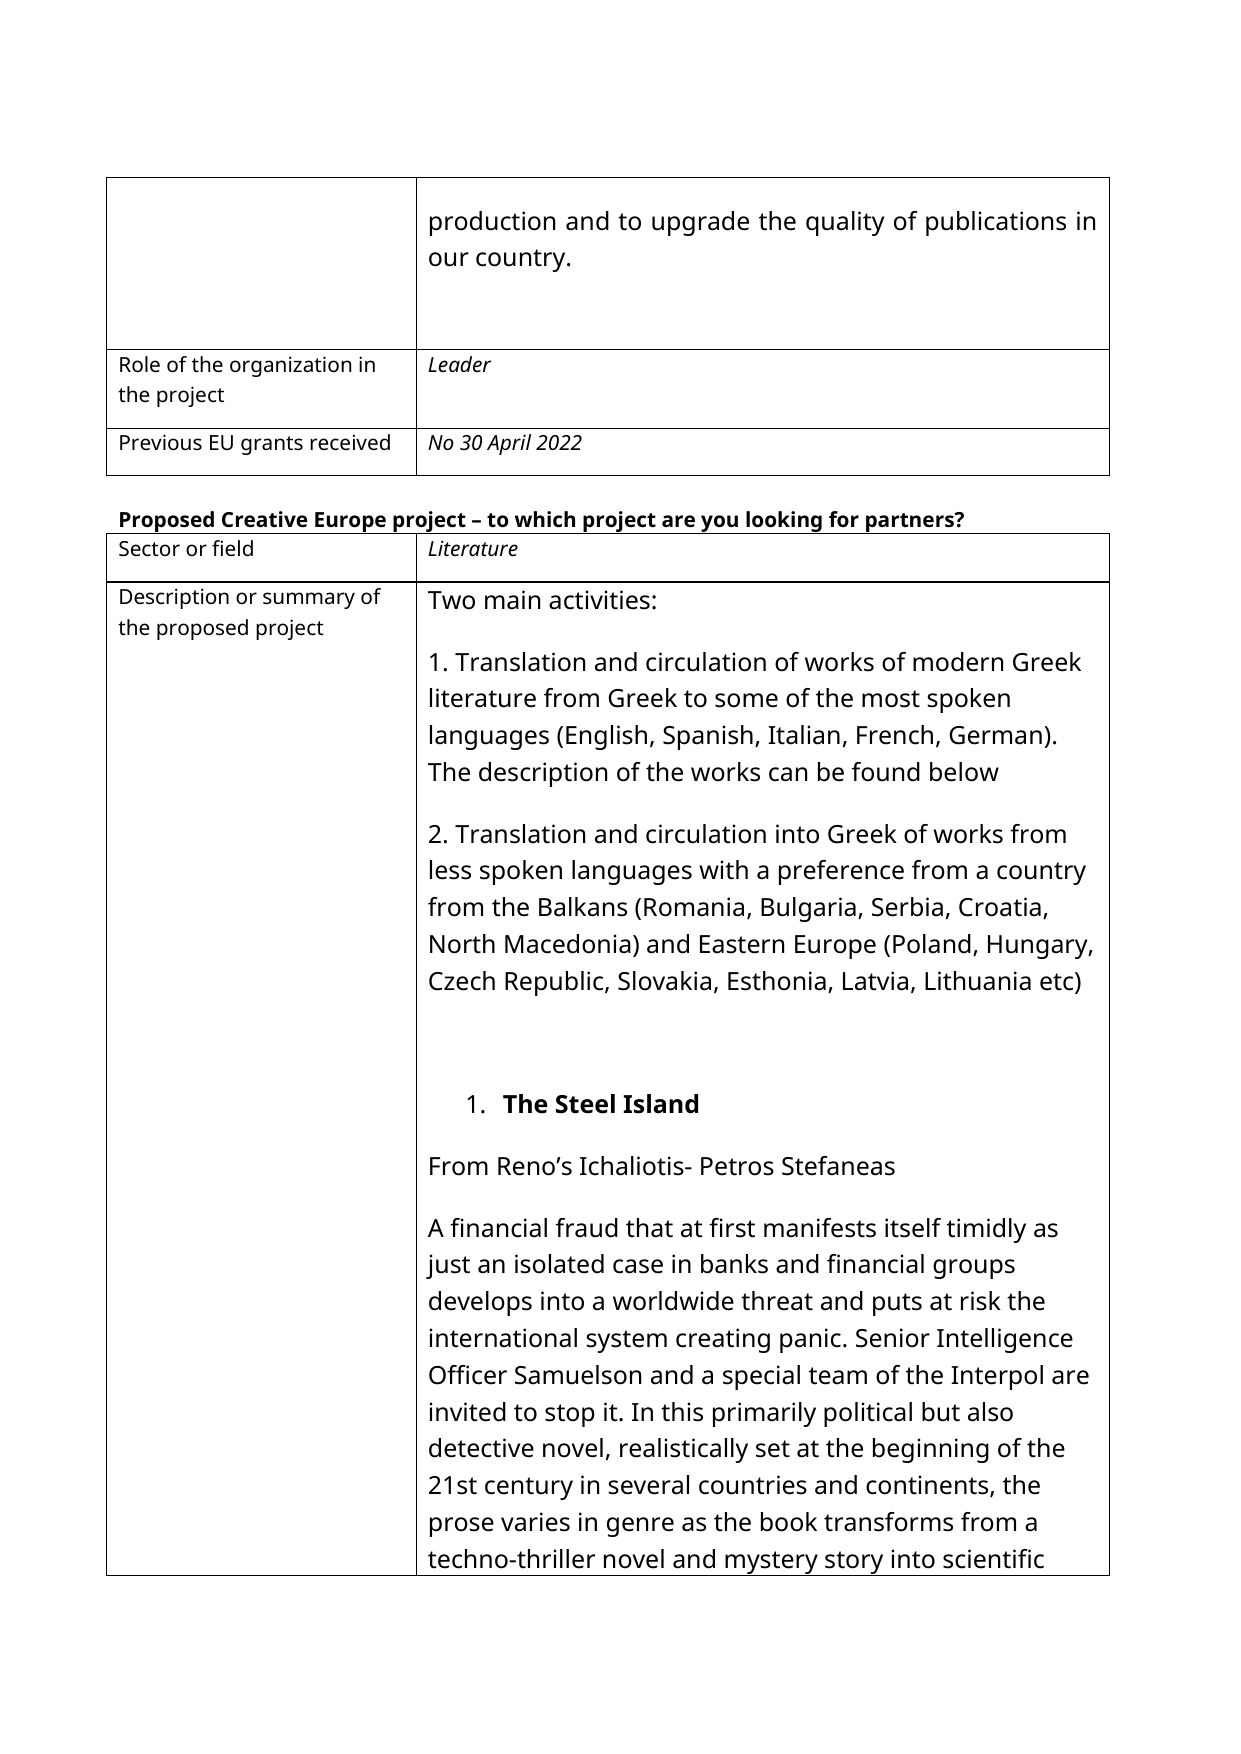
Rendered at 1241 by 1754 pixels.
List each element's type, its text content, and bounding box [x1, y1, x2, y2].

table_cell No 30 April 2022 [417, 429, 1109, 475]
table_cell Previous EU grants received [107, 429, 416, 475]
table_header Sector or field [107, 534, 416, 581]
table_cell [107, 178, 416, 349]
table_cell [417, 583, 1109, 1575]
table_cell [107, 583, 416, 1575]
table_cell Leader [417, 350, 1109, 427]
subtitle Proposed Creative Europe project – to which project are you looking for partners? [118, 505, 1122, 533]
table_header Literature [417, 534, 1109, 581]
table_cell Role of the organization in the project [107, 350, 416, 427]
